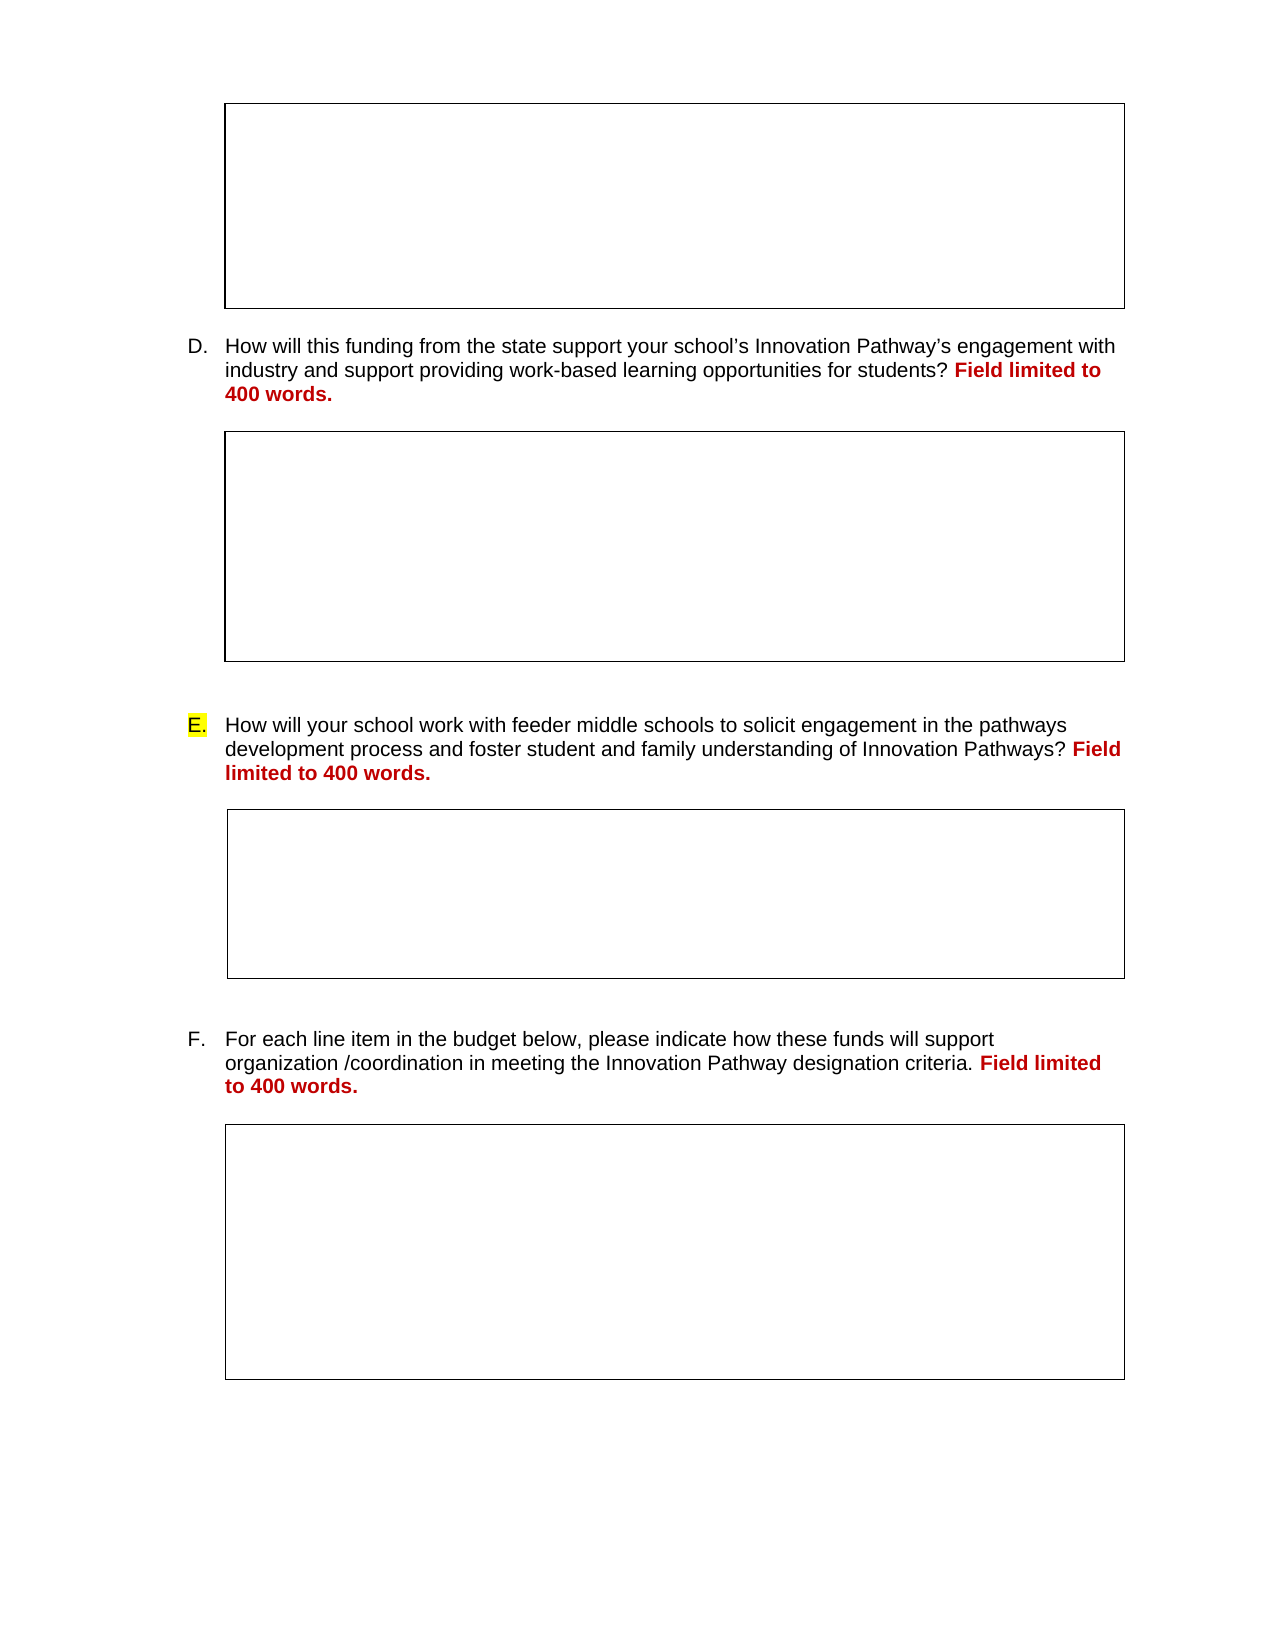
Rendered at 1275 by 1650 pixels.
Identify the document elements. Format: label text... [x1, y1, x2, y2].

table_header [226, 1125, 1124, 1379]
table_header [226, 104, 1124, 307]
list How will your school work with feeder middle schools to solicit engagement in the pathways development process and foster student and family understanding of Innovation Pathways? Field limited to 400 words. [187, 713, 1125, 785]
list For each line item in the budget below, please indicate how these funds will support organization /coordination in meeting the Innovation Pathway designation criteria. Field limited to 400 words. [187, 1026, 1125, 1098]
table_header [228, 810, 1124, 977]
table_header [226, 432, 1124, 661]
list How will this funding from the state support your school’s Innovation Pathway’s engagement with industry and support providing work-based learning opportunities for students? Field limited to 400 words. [187, 334, 1125, 406]
